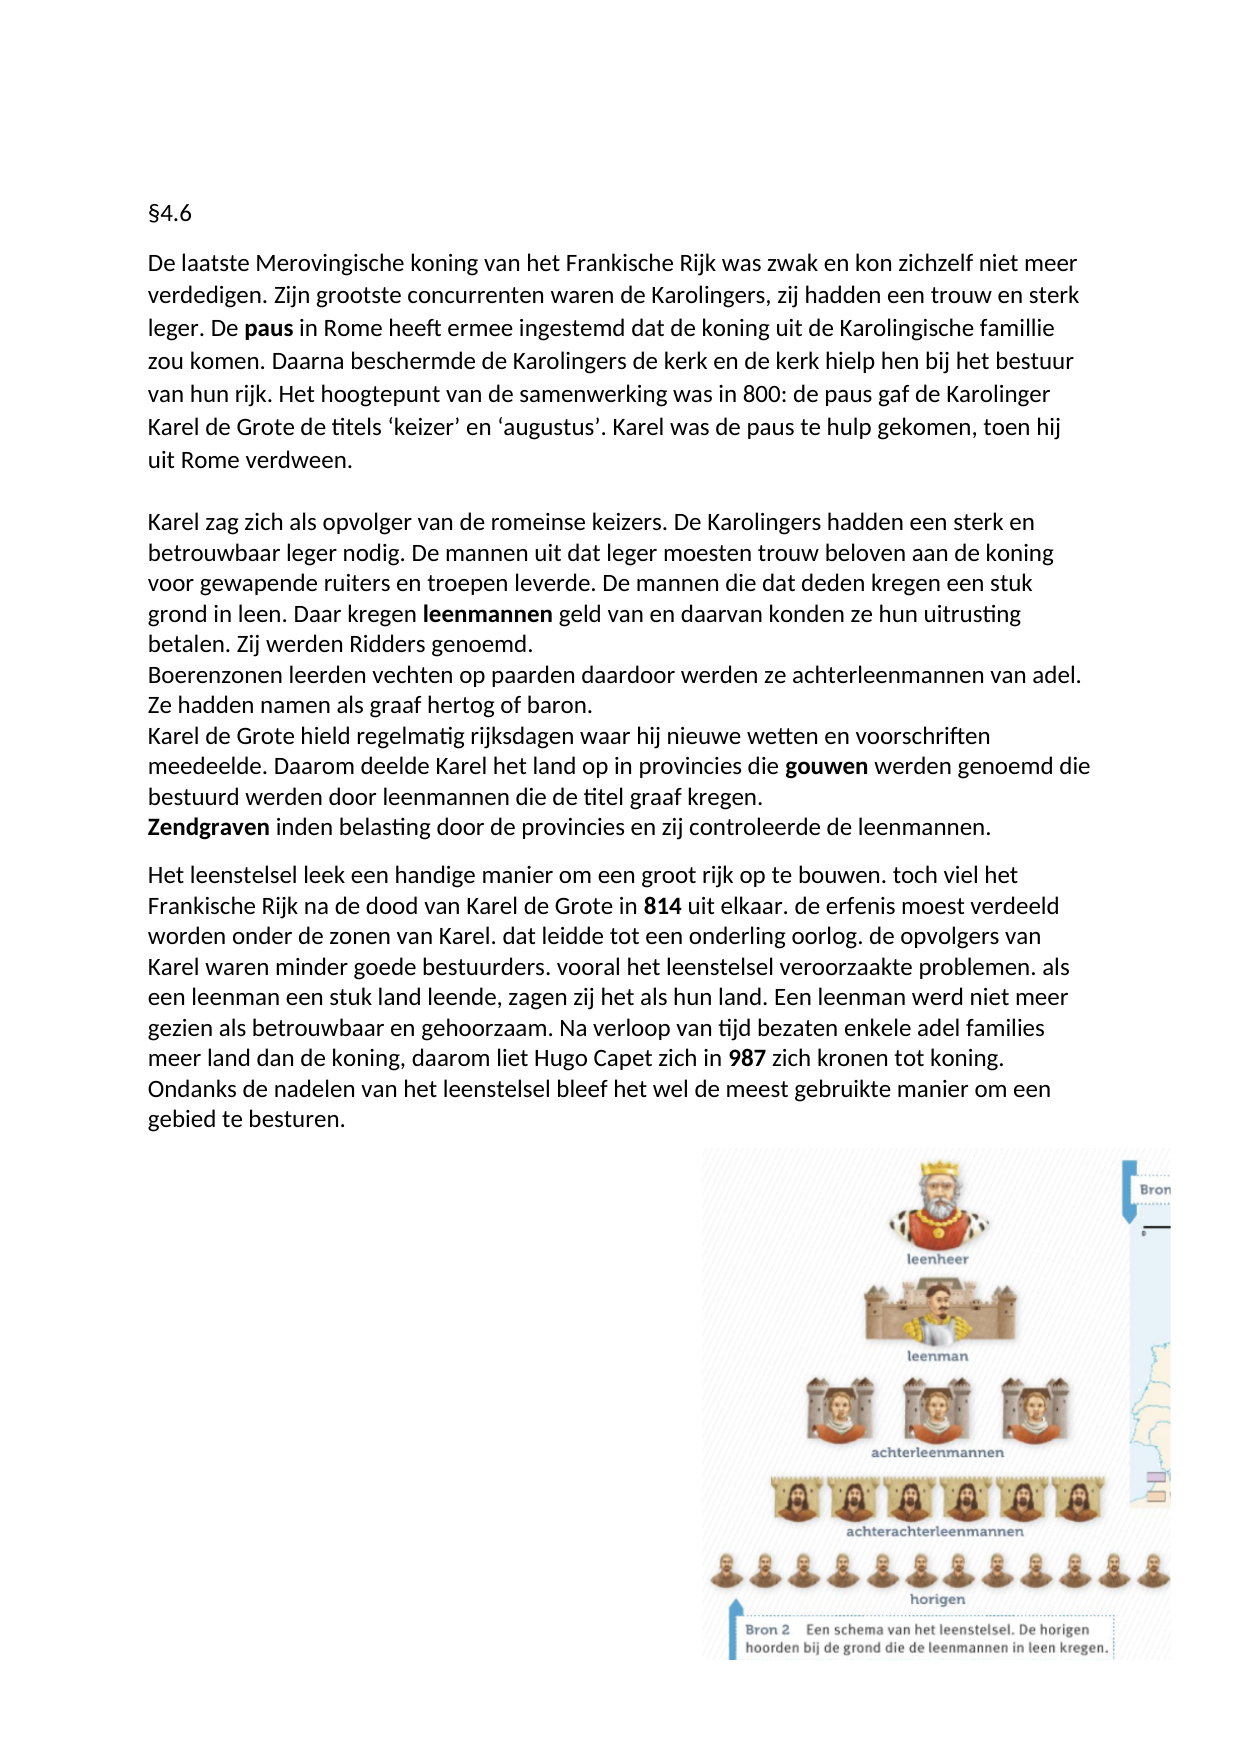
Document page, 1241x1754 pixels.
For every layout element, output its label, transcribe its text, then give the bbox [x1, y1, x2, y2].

text De laatste Merovingische koning van het Frankische Rijk was zwak en kon zichzelf niet meer verdedigen. Zijn grootste concurrenten waren de Karolingers, zij hadden een trouw en sterk leger. De paus in Rome heeft ermee ingestemd dat de koning uit de Karolingische famillie zou komen. Daarna beschermde de Karolingers de kerk en de kerk hielp hen bij het bestuur van hun rijk. Het hoogtepunt van de samenwerking was in 800: de paus gaf de Karolinger Karel de Grote de titels ‘keizer’ en ‘augustus’. Karel was de paus te hulp gekomen, toen hij uit Rome verdween. [148, 247, 1093, 475]
text Het leenstelsel leek een handige manier om een groot rijk op te bouwen. toch viel het Frankische Rijk na de dood van Karel de Grote in 814 uit elkaar. de erfenis moest verdeeld worden onder de zonen van Karel. dat leidde tot een onderling oorlog. de opvolgers van Karel waren minder goede bestuurders. vooral het leenstelsel veroorzaakte problemen. als een leenman een stuk land leende, zagen zij het als hun land. Een leenman werd niet meer gezien als betrouwbaar en gehoorzaam. Na verloop van tijd bezaten enkele adel families meer land dan de koning, daarom liet Hugo Capet zich in 987 zich kronen tot koning. Ondanks de nadelen van het leenstelsel bleef het wel de meest gebruikte manier om een gebied te besturen. [148, 859, 1093, 1134]
text Karel zag zich als opvolger van de romeinse keizers. De Karolingers hadden een sterk en betrouwbaar leger nodig. De mannen uit dat leger moesten trouw beloven aan de koning voor gewapende ruiters en troepen leverde. De mannen die dat deden kregen een stuk grond in leen. Daar kregen leenmannen geld van en daarvan konden ze hun uitrusting betalen. Zij werden Ridders genoemd. Boerenzonen leerden vechten op paarden daardoor werden ze achterleenmannen van adel. Ze hadden namen als graaf hertog of baron. Karel de Grote hield regelmatig rijksdagen waar hij nieuwe wetten en voorschriften meedeelde. Daarom deelde Karel het land op in provincies die gouwen werden genoemd die bestuurd werden door leenmannen die de titel graaf kregen. Zendgraven inden belasting door de provincies en zij controleerde de leenmannen. [148, 506, 1093, 842]
picture [702, 1148, 1171, 1660]
text §4.6 [148, 197, 1093, 228]
